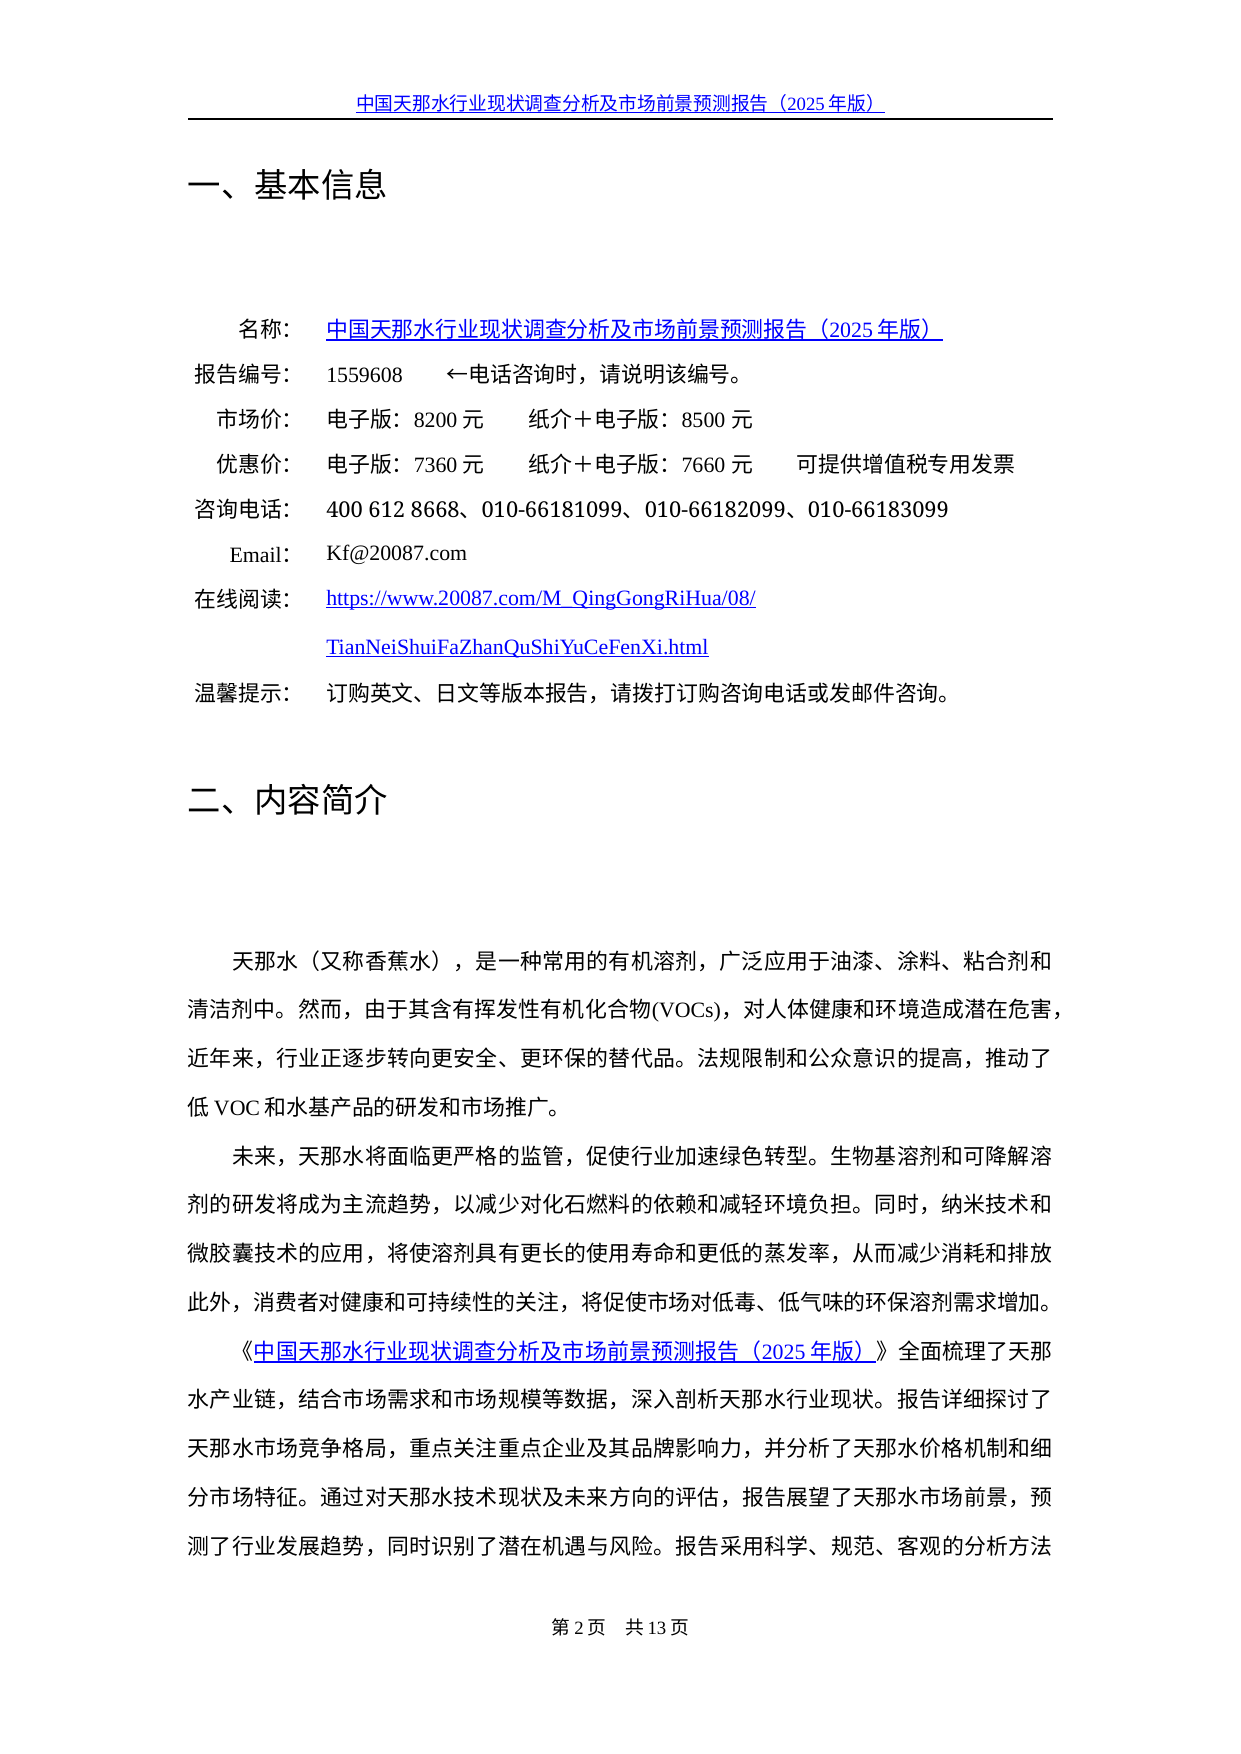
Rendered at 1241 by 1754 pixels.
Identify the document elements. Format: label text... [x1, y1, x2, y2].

table_cell [315, 582, 1073, 675]
table_cell 温馨提示： [167, 675, 315, 720]
table_header 中国天那水行业现状调查分析及市场前景预测报告（2025年版） [315, 312, 1073, 357]
table_cell 市场价： [167, 402, 315, 447]
table_cell 优惠价： [167, 447, 315, 492]
table_cell 订购英文、日文等版本报告，请拨打订购咨询电话或发邮件咨询。 [315, 675, 1073, 720]
table_cell 在线阅读： [167, 582, 315, 675]
table_cell 电子版：8200 元 纸介＋电子版：8500 元 [315, 402, 1073, 447]
table_header 名称： [167, 312, 315, 357]
table_cell 咨询电话： [167, 492, 315, 537]
table_cell Kf@20087.com [315, 537, 1073, 582]
title 一、基本信息 [187, 150, 1053, 215]
table_cell 报告编号： [167, 357, 315, 402]
table_cell Email： [167, 537, 315, 582]
title 二、内容简介 [187, 766, 1053, 831]
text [187, 943, 1053, 1561]
table_cell 电子版：7360 元 纸介＋电子版：7660 元 可提供增值税专用发票 [315, 447, 1073, 492]
table_cell 400 612 8668、010-66181099、010-66182099、010-66183099 [315, 492, 1073, 537]
table_cell 1559608 ←电话咨询时，请说明该编号。 [315, 357, 1073, 402]
